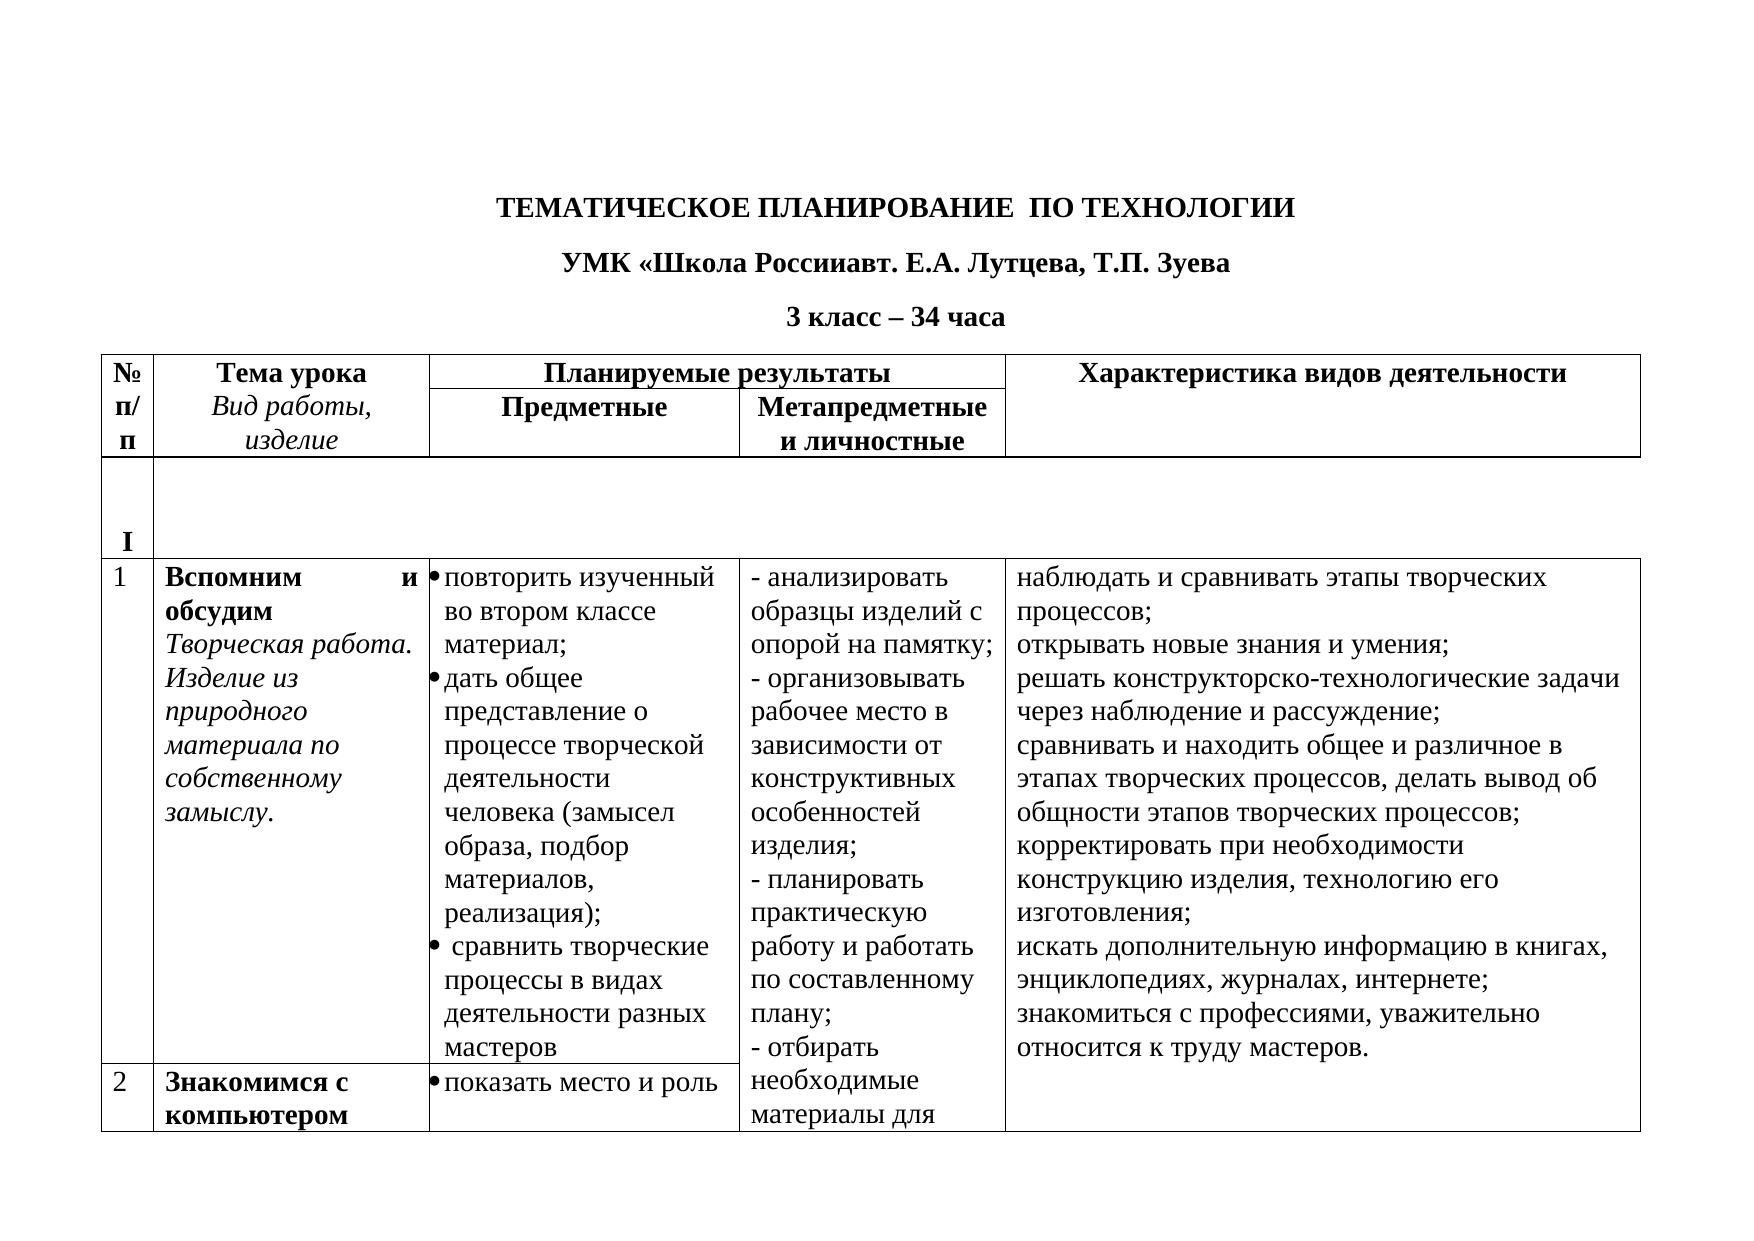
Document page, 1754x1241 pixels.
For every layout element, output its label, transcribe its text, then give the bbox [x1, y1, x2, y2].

text ТЕМАТИЧЕСКОЕ ПЛАНИРОВАНИЕ ПО ТЕХНОЛОГИИ [112, 191, 1679, 224]
table_cell Метапредметные и личностные [740, 389, 1005, 456]
table_cell наблюдать и сравнивать этапы творческих процессов; открывать новые знания и умения; решать конструкторско-технологические задачи через наблюдение и рассуждение; сравнивать и находить общее и различное в этапах творческих процессов, делать вывод об общности этапов творческих процессов; корректировать при необходимости конструкцию изделия, технологию его изготовления; искать дополнительную информацию в книгах, энциклопедиях, журналах, интернете; знакомиться с профессиями, уважительно относится к труду мастеров. [1006, 559, 1640, 1131]
text 3 класс – 34 часа [112, 299, 1679, 333]
table_cell Предметные [430, 389, 739, 456]
table_header Характеристика видов деятельности [1006, 355, 1640, 456]
table_cell I [102, 458, 153, 558]
text УМК «Школа Россииавт. Е.А. Лутцева, Т.П. Зуева [112, 245, 1679, 278]
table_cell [154, 1064, 429, 1131]
table_header Планируемые результаты [430, 355, 1005, 388]
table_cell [430, 1064, 739, 1131]
table_cell - анализировать образцы изделий с опорой на памятку; - организовывать рабочее место в зависимости от конструктивных особенностей изделия; - планировать практическую работу и работать по составленному плану; - отбирать необходимые материалы для изделий, обосновывать свой выбор; - обобщать (называть) то новое, что освоено; оценивать результаты своей работы и работы одноклассников. Личностные: - поддерживать мотивацию учеников к творческой деятельности в сфере техники и технологий; - поддерживать и стимулировать высокий уровень самооценки и самоуважения учащихся к своим знаниям и умениям в рамках учебного предмета «Технология»; - помогать ученикам в формировании целостного взгляда на мир во всем разнообразии культур и традиций творческой деятельности мастеров. [740, 559, 1005, 1131]
table_cell Вспомним и обсудим Творческая работа. Изделие из природного материала по собственному замыслу. [154, 559, 429, 1063]
table_cell повторить изученный во втором классе материал; дать общее представление о процессе творческой деятельности человека (замысел образа, подбор материалов, реализация); сравнить творческие процессы в видах деятельности разных мастеров [430, 559, 739, 1063]
table_header № п/п [102, 355, 153, 456]
table_cell 1 [102, 559, 153, 1063]
table_header Тема урока Вид работы, изделие [154, 355, 429, 456]
table_cell 2 [102, 1064, 153, 1131]
